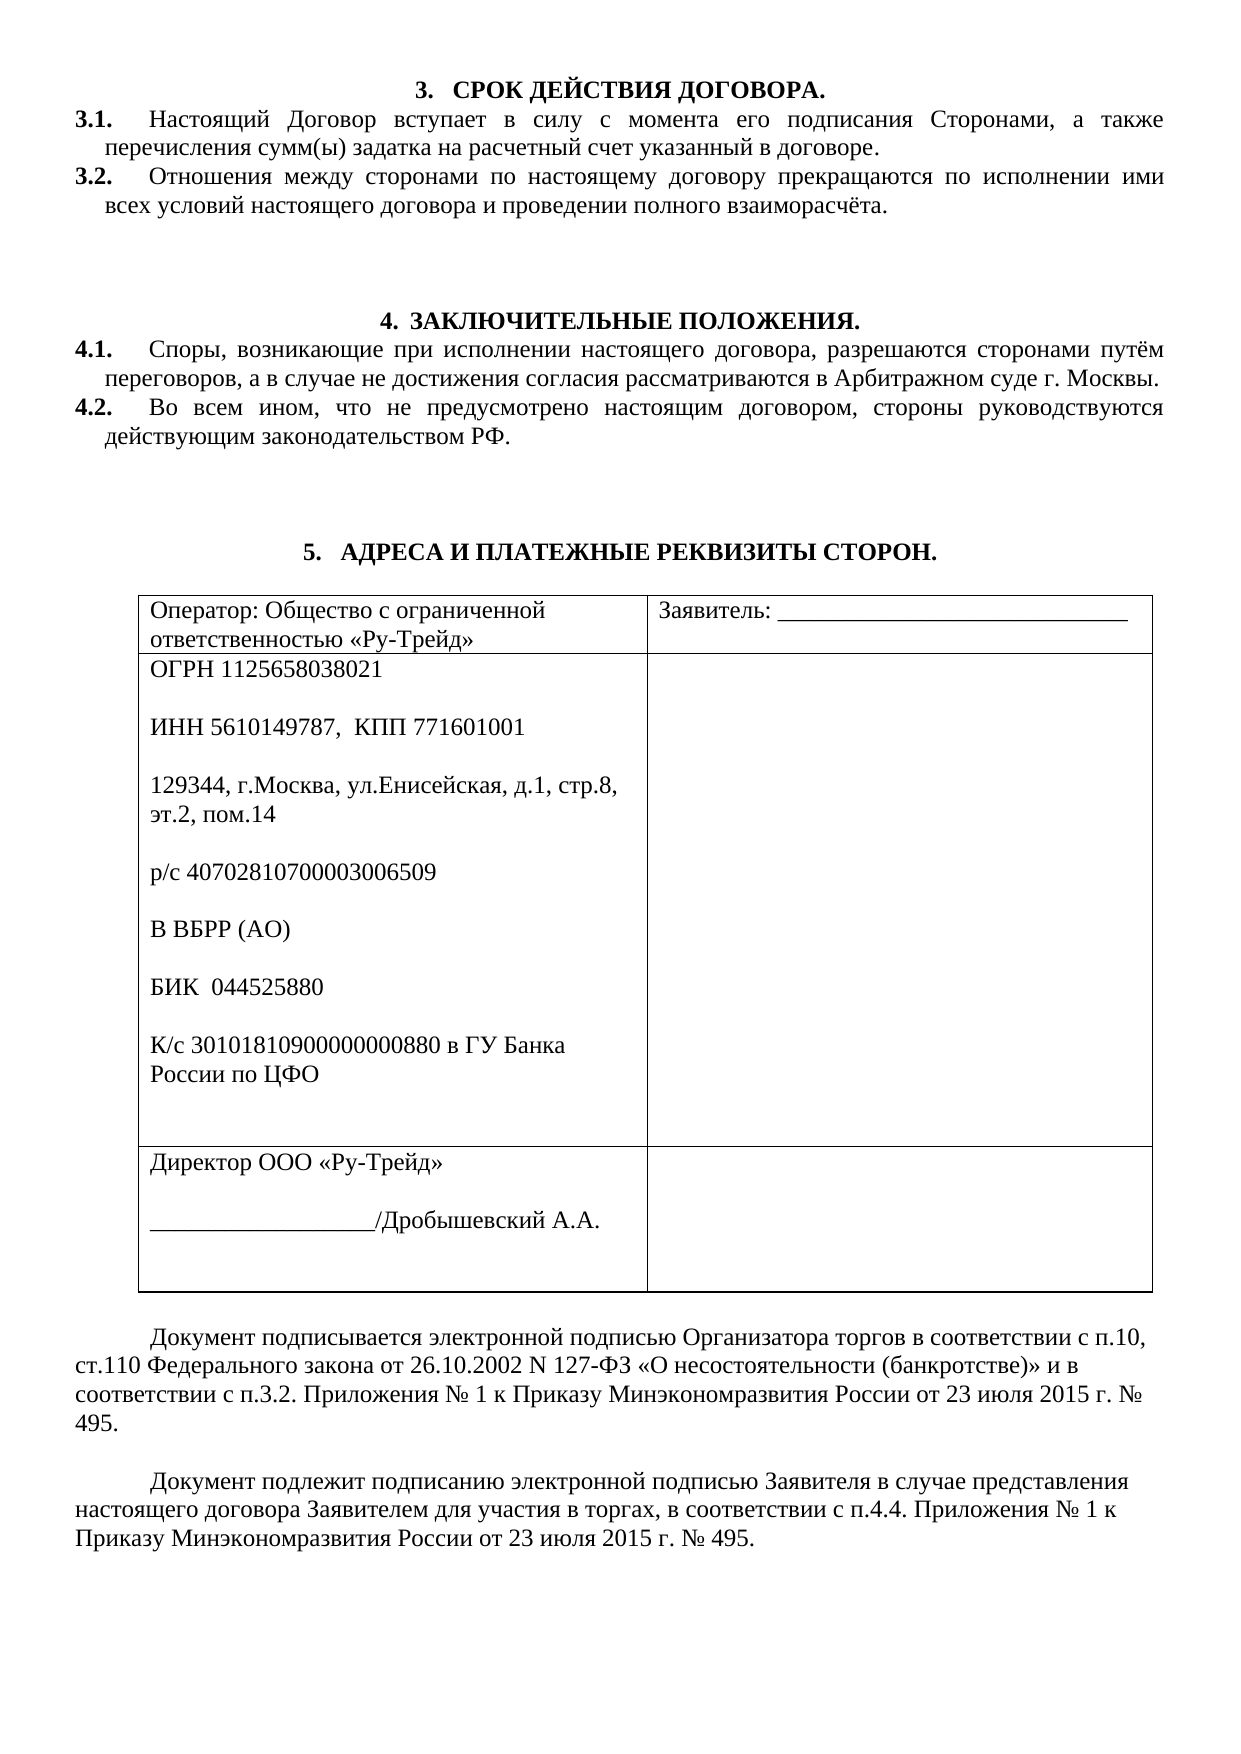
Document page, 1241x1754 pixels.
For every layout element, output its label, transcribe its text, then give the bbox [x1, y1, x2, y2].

table_cell [648, 654, 1152, 1146]
list Настоящий Договор вступает в силу с момента его подписания Сторонами, а также перечисления сумм(ы) задатка на расчетный счет указанный в договоре. [75, 104, 1165, 161]
list АДРЕСА И ПЛАТЕЖНЫЕ РЕКВИЗИТЫ СТОРОН. [75, 537, 1165, 565]
text Документ подписывается электронной подписью Организатора торгов в соответствии с п.10, ст.110 Федерального закона от 26.10.2002 N 127-ФЗ «О несостоятельности (банкротстве)» и в соответствии с п.3.2. Приложения № 1 к Приказу Минэкономразвития России от 23 июля 2015 г. № 495. [75, 1322, 1165, 1437]
table_header Заявитель: ____________________________ [648, 596, 1152, 653]
list Во всем ином, что не предусмотрено настоящим договором, стороны руководствуются действующим законодательством РФ. [75, 392, 1165, 449]
text Документ подлежит подписанию электронной подписью Заявителя в случае представления настоящего договора Заявителем для участия в торгах, в соответствии с п.4.4. Приложения № 1 к Приказу Минэкономразвития России от 23 июля 2015 г. № 495. [75, 1466, 1165, 1552]
list ЗАКЛЮЧИТЕЛЬНЫЕ ПОЛОЖЕНИЯ. [75, 306, 1165, 334]
list Споры, возникающие при исполнении настоящего договора, разрешаются сторонами путём переговоров, а в случае не достижения согласия рассматриваются в Арбитражном суде г. Москвы. [75, 334, 1165, 392]
table_header Оператор: Общество с ограниченной ответственностью «Ру-Трейд» [139, 596, 647, 653]
list Отношения между сторонами по настоящему договору прекращаются по исполнении ими всех условий настоящего договора и проведении полного взаиморасчёта. [75, 161, 1165, 219]
list СРОК ДЕЙСТВИЯ ДОГОВОРА. [75, 75, 1165, 104]
table_cell ОГРН 1125658038021 ИНН 5610149787, КПП 771601001 129344, г.Москва, ул.Енисейская, д.1, стр.8, эт.2, пом.14 р/с 40702810700003006509 В ВБРР (АО) БИК 044525880 К/с 30101810900000000880 в ГУ Банка России по ЦФО [139, 654, 647, 1146]
table_cell [648, 1147, 1152, 1291]
table_cell Директор ООО «Ру-Трейд» __________________/Дробышевский А.А. [139, 1147, 647, 1291]
